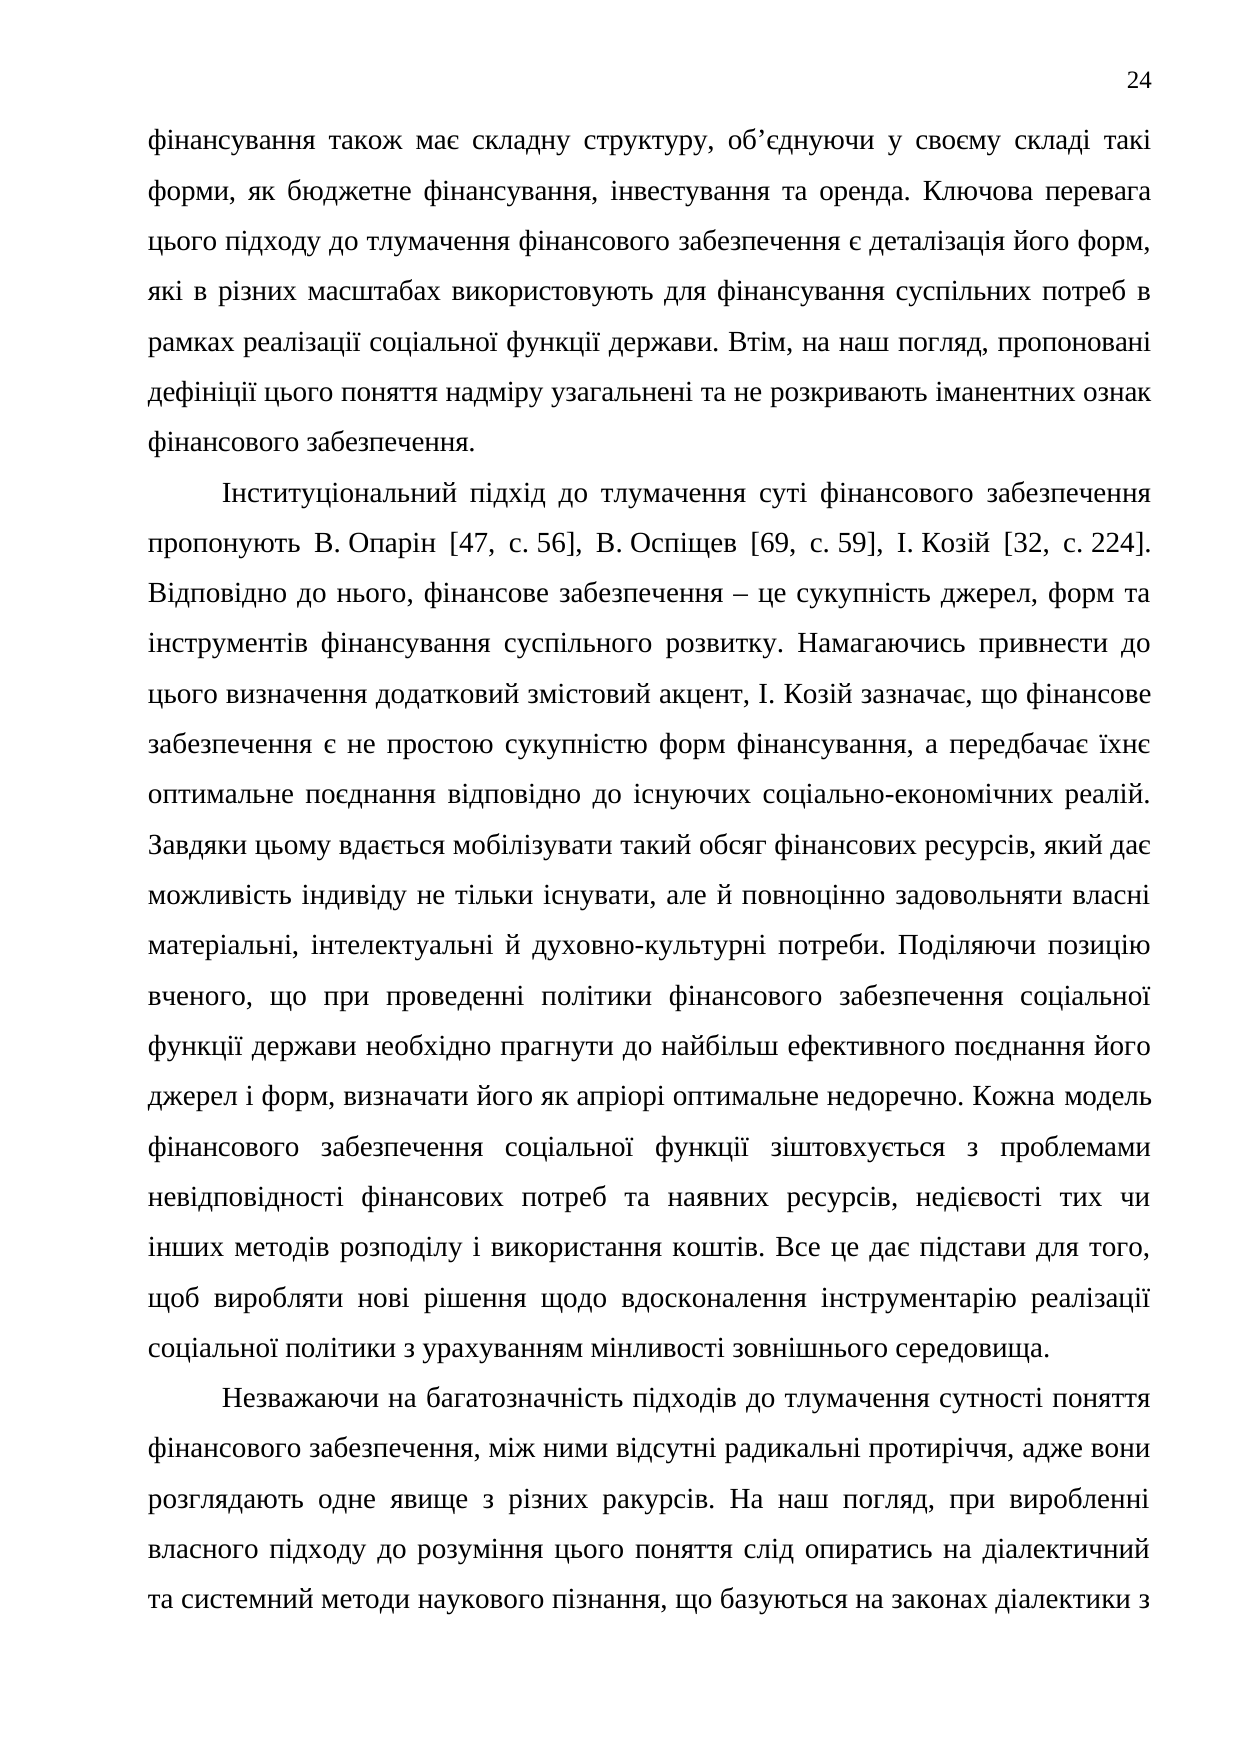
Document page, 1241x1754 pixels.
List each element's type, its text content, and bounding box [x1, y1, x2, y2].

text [148, 1380, 1152, 1615]
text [148, 122, 1152, 458]
text Інституціональний підхід до тлумачення суті фінансового забезпечення пропонують В. Опарін [47, с. 56], В. Оспіщев [69, с. 59], І. Козій [32, с. 224]. Відповідно до нього, фінансове забезпечення – це сукупність джерел, форм та інструментів фінансування суспільного розвитку. Намагаючись привнести до цього визначення додатковий змістовий акцент, І. Козій зазначає, що фінансове забезпечення є не простою сукупністю форм фінансування, а передбачає їхнє оптимальне поєднання відповідно до існуючих соціально-економічних реалій. Завдяки цьому вдається мобілізувати такий обсяг фінансових ресурсів, який дає можливість індивіду не тільки існувати, але й повноцінно задовольняти власні матеріальні, інтелектуальні й духовно-культурні потреби. Поділяючи позицію вченого, що при проведенні політики фінансового забезпечення соціальної функції держави необхідно прагнути до найбільш ефективного поєднання його джерел і форм, визначати його як апріорі оптимальне недоречно. Кожна модель фінансового забезпечення соціальної функції зіштовхується з проблемами невідповідності фінансових потреб та наявних ресурсів, недієвості тих чи інших методів розподілу і використання коштів. Все це дає підстави для того, щоб виробляти нові рішення щодо вдосконалення інструментарію реалізації соціальної політики з урахуванням мінливості зовнішнього середовища. [148, 475, 1152, 1363]
